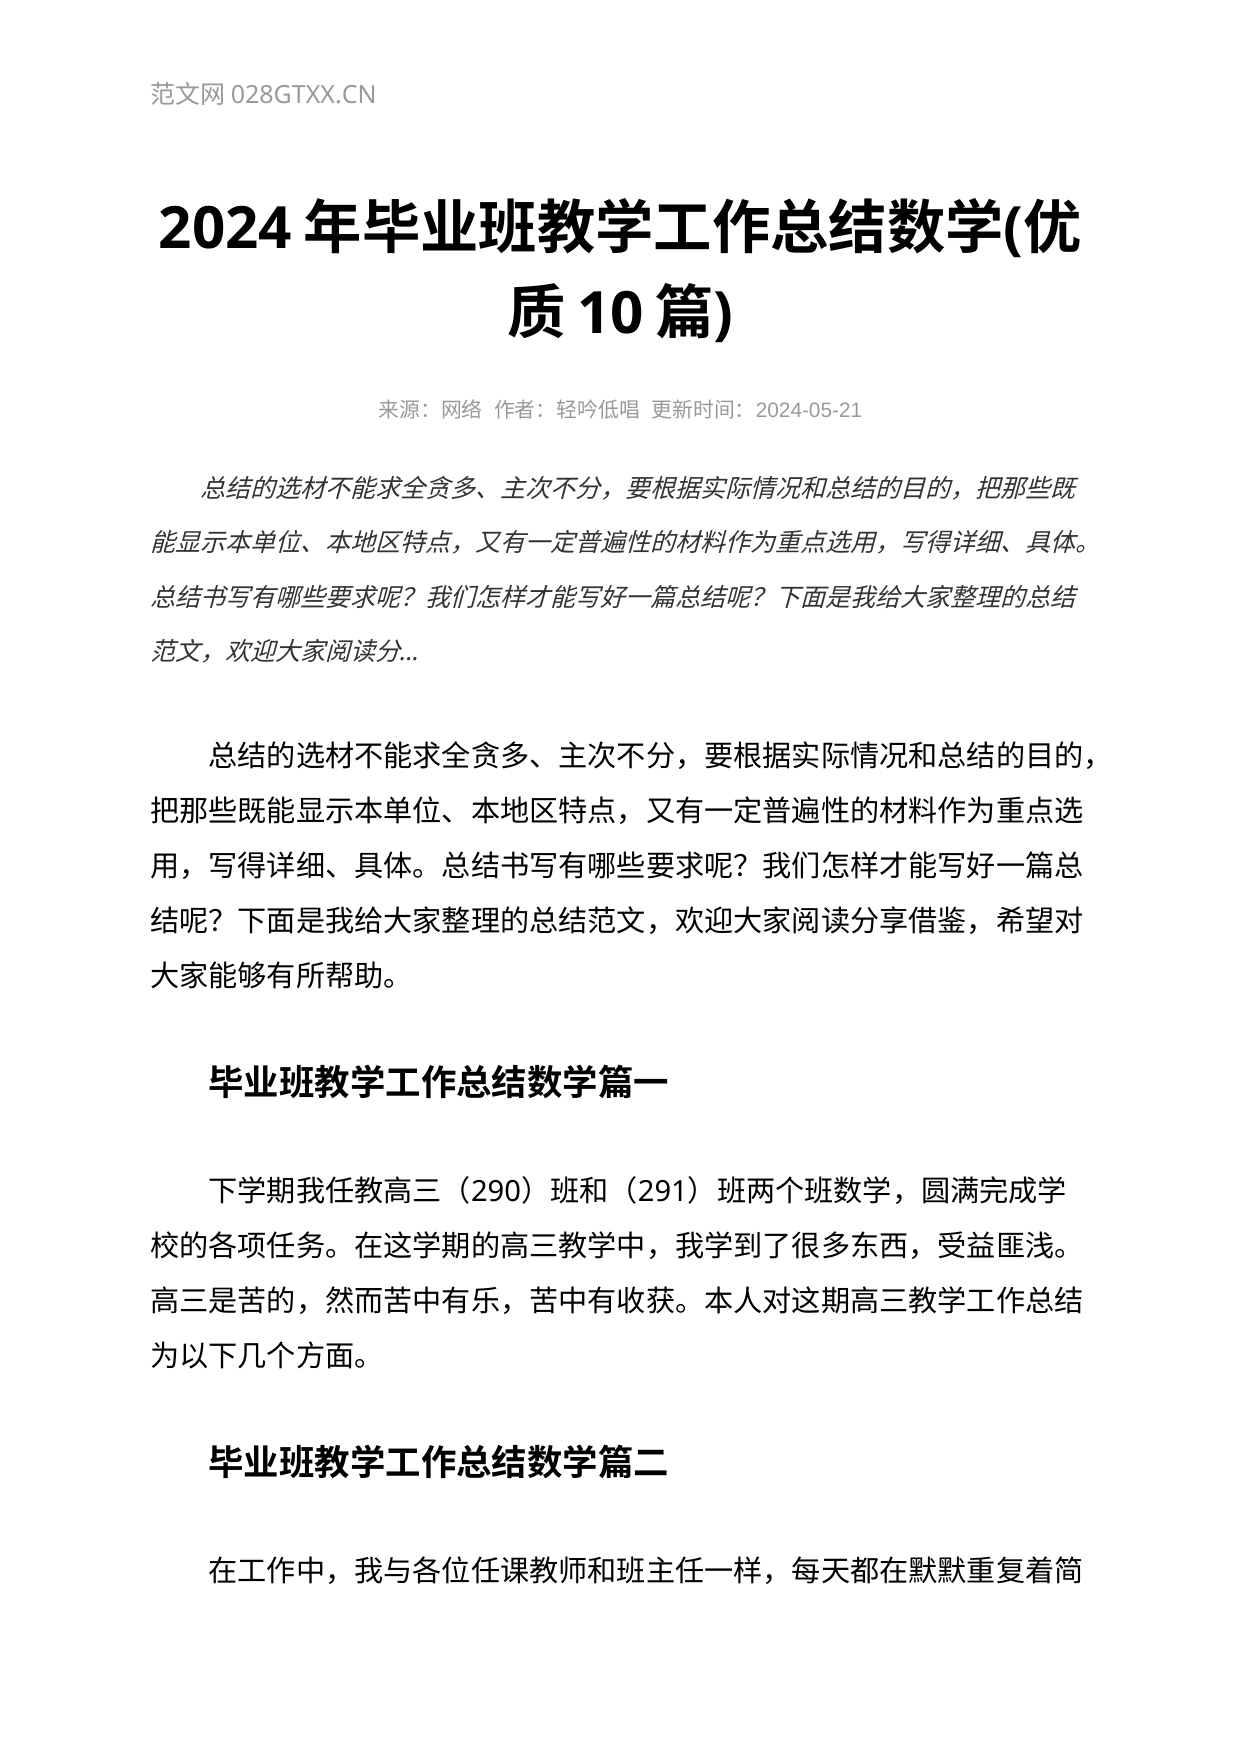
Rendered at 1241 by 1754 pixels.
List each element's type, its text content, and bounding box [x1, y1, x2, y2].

text 下学期我任教高三（290）班和（291）班两个班数学，圆满完成学校的各项任务。在这学期的高三教学中，我学到了很多东西，受益匪浅。高三是苦的，然而苦中有乐，苦中有收获。本人对这期高三教学工作总结为以下几个方面。 [150, 1168, 1090, 1375]
text 来源：网络 作者：轻吟低唱 更新时间：2024-05-21 [150, 398, 1090, 422]
text 总结的选材不能求全贪多、主次不分，要根据实际情况和总结的目的，把那些既能显示本单位、本地区特点，又有一定普遍性的材料作为重点选用，写得详细、具体。总结书写有哪些要求呢？我们怎样才能写好一篇总结呢？下面是我给大家整理的总结范文，欢迎大家阅读分... [150, 468, 1090, 668]
text 总结的选材不能求全贪多、主次不分，要根据实际情况和总结的目的，把那些既能显示本单位、本地区特点，又有一定普遍性的材料作为重点选用，写得详细、具体。总结书写有哪些要求呢？我们怎样才能写好一篇总结呢？下面是我给大家整理的总结范文，欢迎大家阅读分享借鉴，希望对大家能够有所帮助。 [150, 733, 1090, 995]
text 毕业班教学工作总结数学篇一 [150, 1054, 1090, 1106]
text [150, 1548, 1090, 1590]
text 毕业班教学工作总结数学篇二 [150, 1434, 1090, 1486]
subtitle 2024年毕业班教学工作总结数学(优质10篇) [150, 181, 1090, 351]
